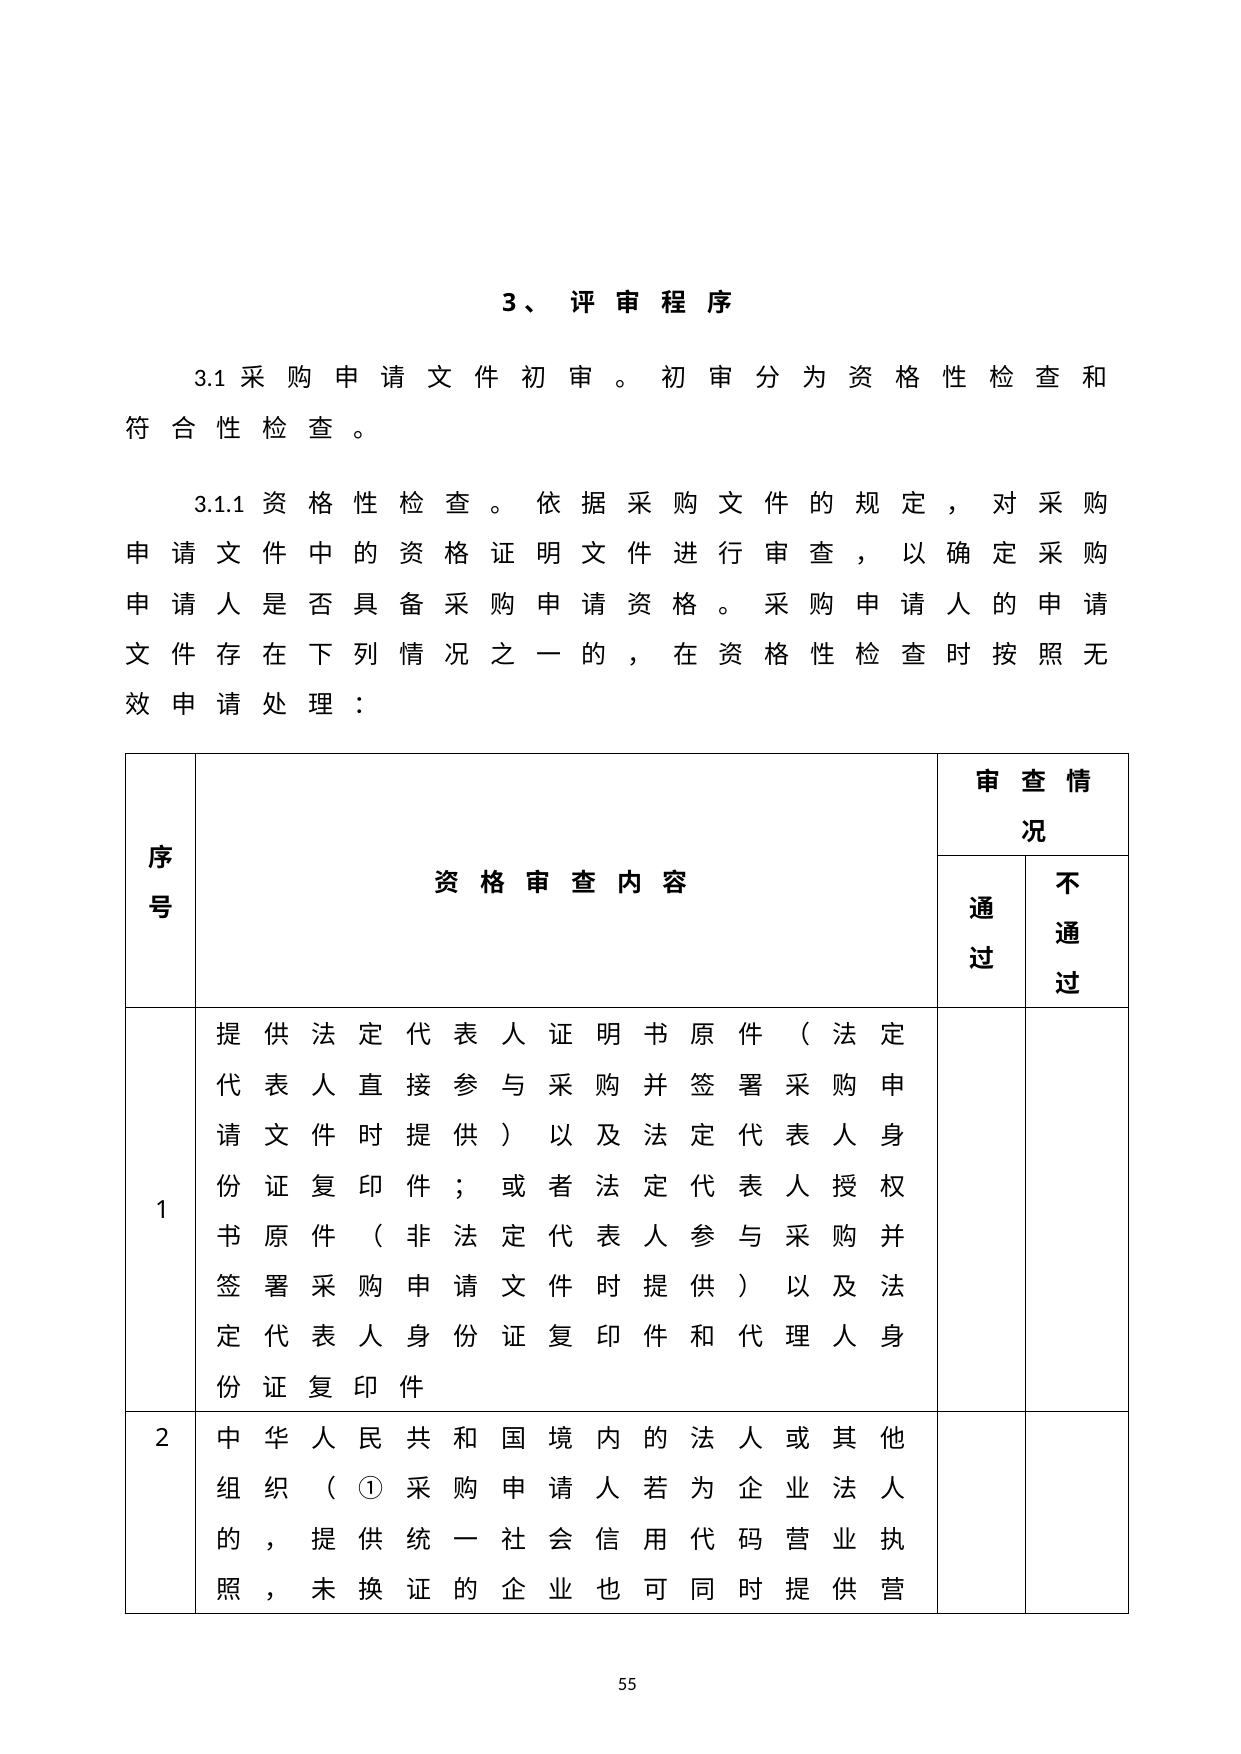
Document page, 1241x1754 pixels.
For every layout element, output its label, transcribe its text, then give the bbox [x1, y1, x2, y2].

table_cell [196, 1412, 937, 1613]
table_cell 2 [126, 1412, 195, 1613]
text 3.1采购申请文件初审。初审分为资格性检查和符合性检查。 [125, 351, 1129, 452]
table_cell 1 [126, 1008, 195, 1411]
table_cell [938, 1412, 1025, 1613]
table_cell 提供法定代表人证明书原件（法定代表人直接参与采购并签署采购申请文件时提供）以及法定代表人身份证复印件；或者法定代表人授权书原件（非法定代表人参与采购并签署采购申请文件时提供）以及法定代表人身份证复印件和代理人身份证复印件 [196, 1008, 937, 1411]
table_header 审查情况 [938, 754, 1128, 855]
text 3、评审程序 [125, 276, 1129, 326]
table_header 序号 [126, 754, 195, 1007]
table_header 资格审查内容 [196, 754, 937, 1007]
text 3.1.1资格性检查。依据采购文件的规定，对采购申请文件中的资格证明文件进行审查，以确定采购申请人是否具备采购申请资格。采购申请人的申请文件存在下列情况之一的，在资格性检查时按照无效申请处理： [125, 477, 1129, 728]
table_cell 不通过 [1026, 856, 1128, 1007]
table_cell [938, 1008, 1025, 1411]
table_cell [1026, 1008, 1128, 1411]
table_cell [1026, 1412, 1128, 1613]
table_cell 通过 [938, 856, 1025, 1007]
